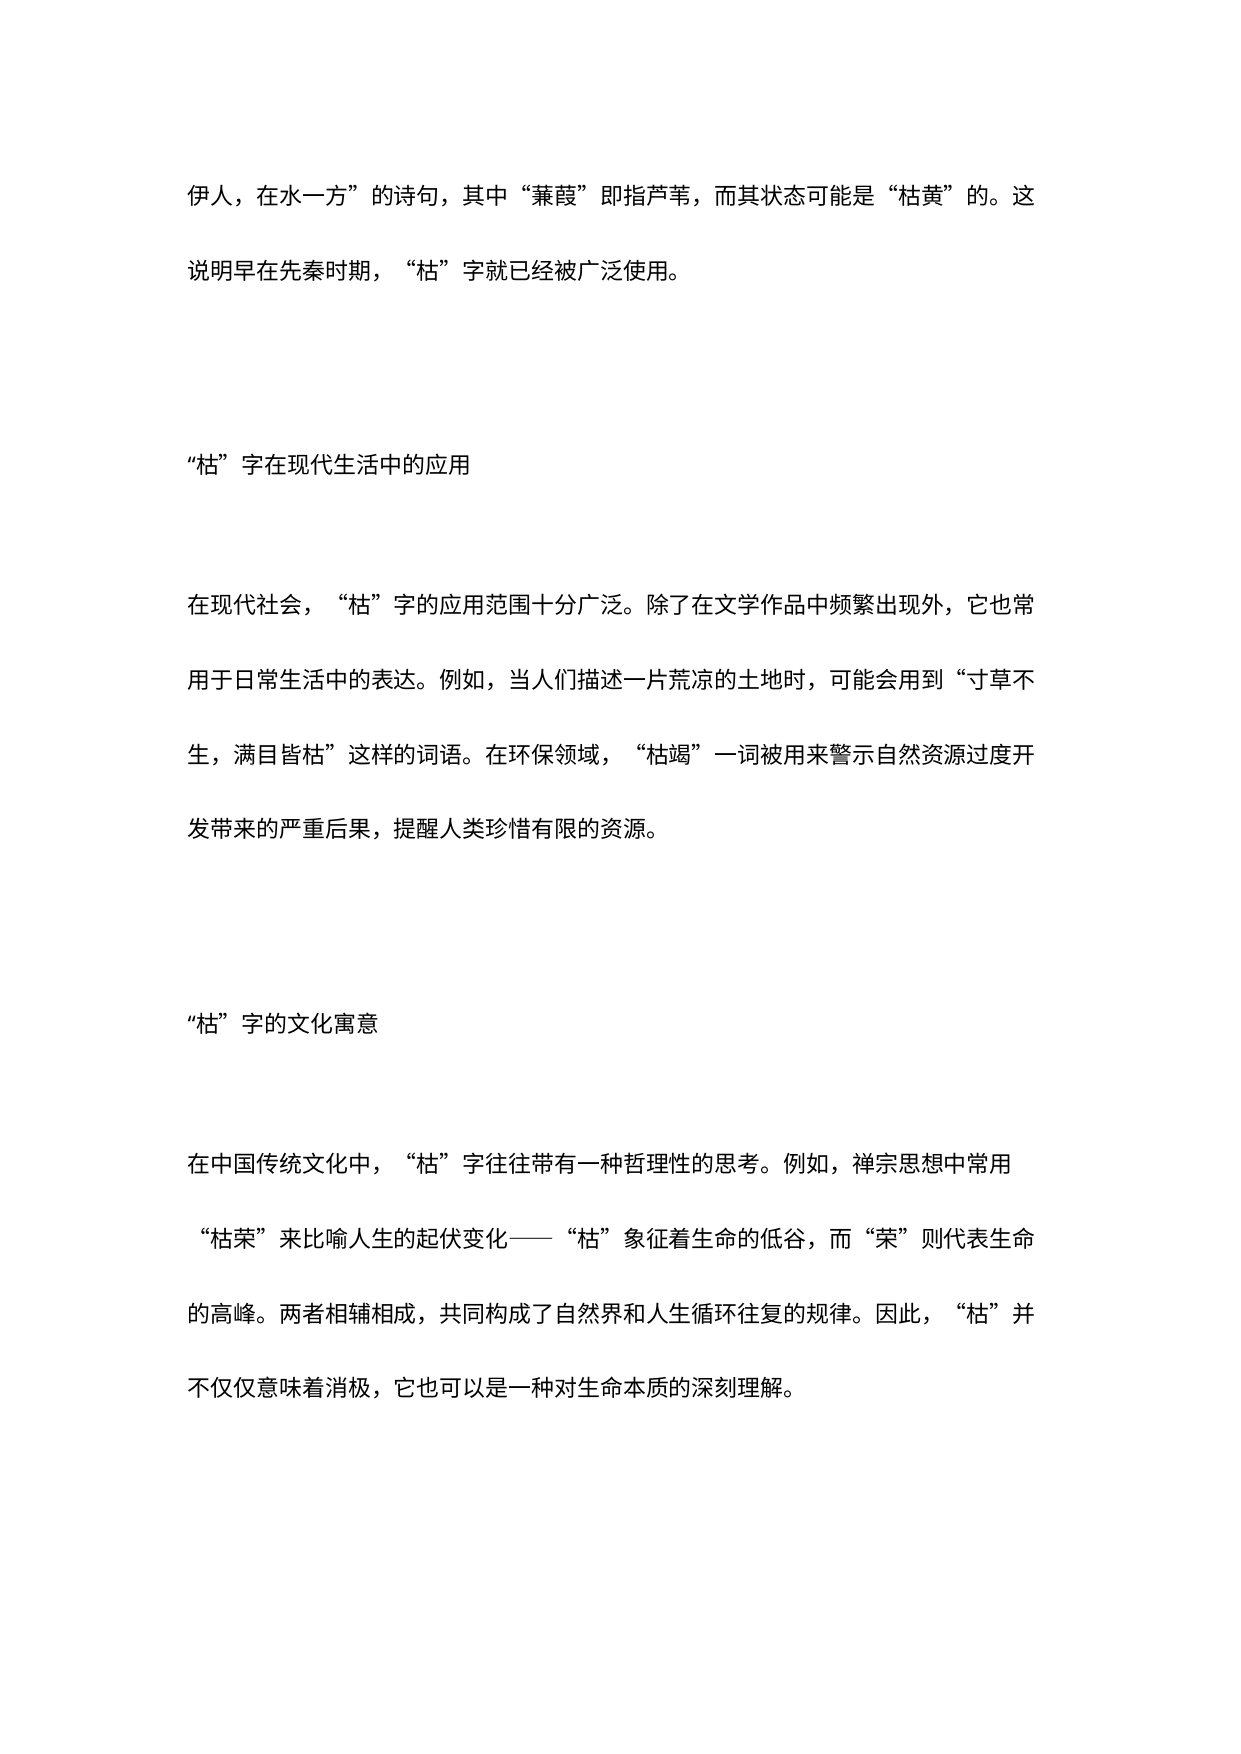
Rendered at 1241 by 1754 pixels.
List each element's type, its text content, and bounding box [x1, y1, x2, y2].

text 在现代社会，“枯”字的应用范围十分广泛。除了在文学作品中频繁出现外，它也常用于日常生活中的表达。例如，当人们描述一片荒凉的土地时，可能会用到“寸草不生，满目皆枯”这样的词语。在环保领域，“枯竭”一词被用来警示自然资源过度开发带来的严重后果，提醒人类珍惜有限的资源。 [187, 571, 1053, 861]
text 在中国传统文化中，“枯”字往往带有一种哲理性的思考。例如，禅宗思想中常用“枯荣”来比喻人生的起伏变化——“枯”象征着生命的低谷，而“荣”则代表生命的高峰。两者相辅相成，共同构成了自然界和人生循环往复的规律。因此，“枯”并不仅仅意味着消极，它也可以是一种对生命本质的深刻理解。 [187, 1130, 1053, 1419]
text “枯”字在现代生活中的应用 [187, 431, 1053, 496]
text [187, 162, 1053, 302]
text “枯”字的文化寓意 [187, 990, 1053, 1055]
